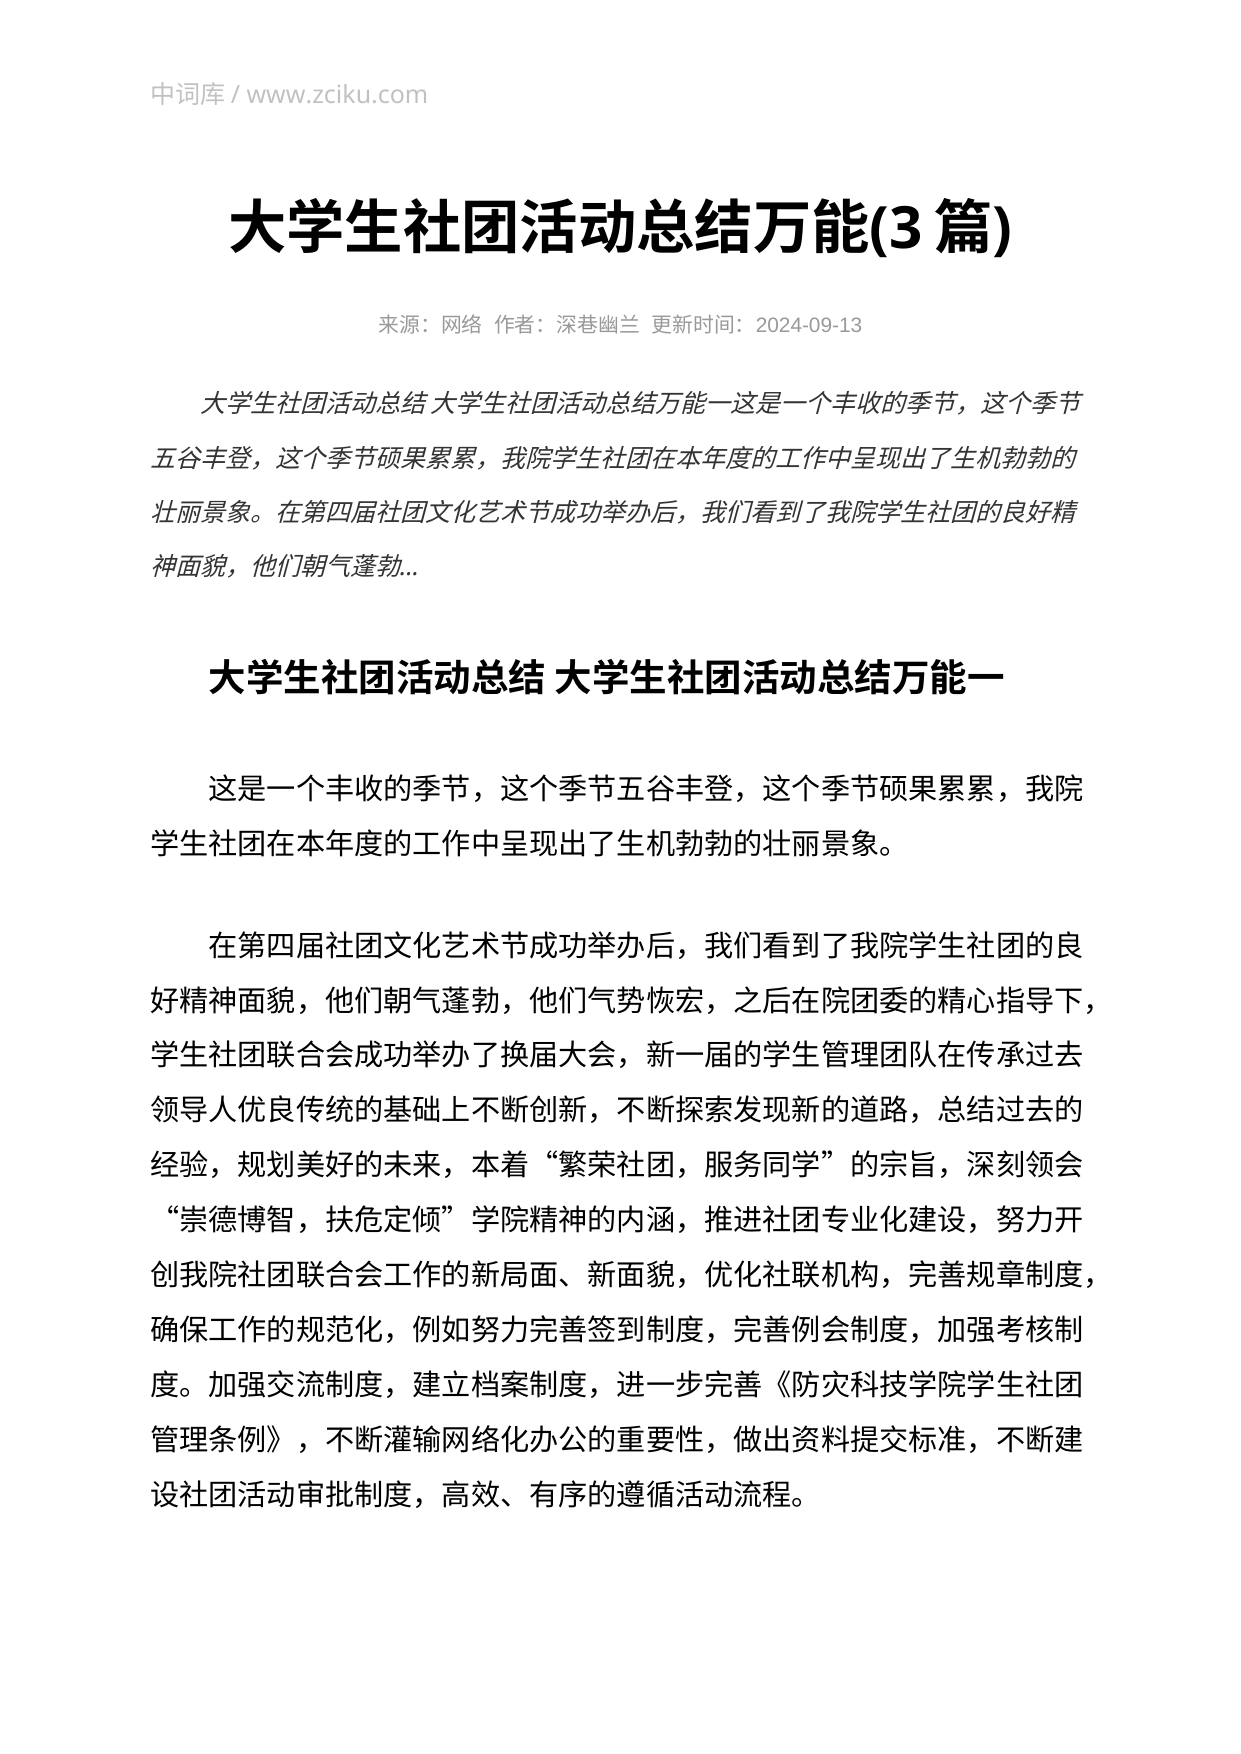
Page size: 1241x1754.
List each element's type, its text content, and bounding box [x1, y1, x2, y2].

subtitle 大学生社团活动总结万能(3篇) [150, 181, 1090, 266]
text 大学生社团活动总结 大学生社团活动总结万能一 [150, 648, 1090, 702]
text 大学生社团活动总结 大学生社团活动总结万能一这是一个丰收的季节，这个季节五谷丰登，这个季节硕果累累，我院学生社团在本年度的工作中呈现出了生机勃勃的壮丽景象。在第四届社团文化艺术节成功举办后，我们看到了我院学生社团的良好精神面貌，他们朝气蓬勃... [150, 384, 1090, 583]
text 来源：网络 作者：深巷幽兰 更新时间：2024-09-13 [150, 313, 1090, 337]
text 在第四届社团文化艺术节成功举办后，我们看到了我院学生社团的良好精神面貌，他们朝气蓬勃，他们气势恢宏，之后在院团委的精心指导下，学生社团联合会成功举办了换届大会，新一届的学生管理团队在传承过去领导人优良传统的基础上不断创新，不断探索发现新的道路，总结过去的经验，规划美好的未来，本着“繁荣社团，服务同学”的宗旨，深刻领会“崇德博智，扶危定倾”学院精神的内涵，推进社团专业化建设，努力开创我院社团联合会工作的新局面、新面貌，优化社联机构，完善规章制度，确保工作的规范化，例如努力完善签到制度，完善例会制度，加强考核制度。加强交流制度，建立档案制度，进一步完善《防灾科技学院学生社团管理条例》，不断灌输网络化办公的重要性，做出资料提交标准，不断建设社团活动审批制度，高效、有序的遵循活动流程。 [150, 922, 1090, 1513]
text 这是一个丰收的季节，这个季节五谷丰登，这个季节硕果累累，我院学生社团在本年度的工作中呈现出了生机勃勃的壮丽景象。 [150, 766, 1090, 863]
